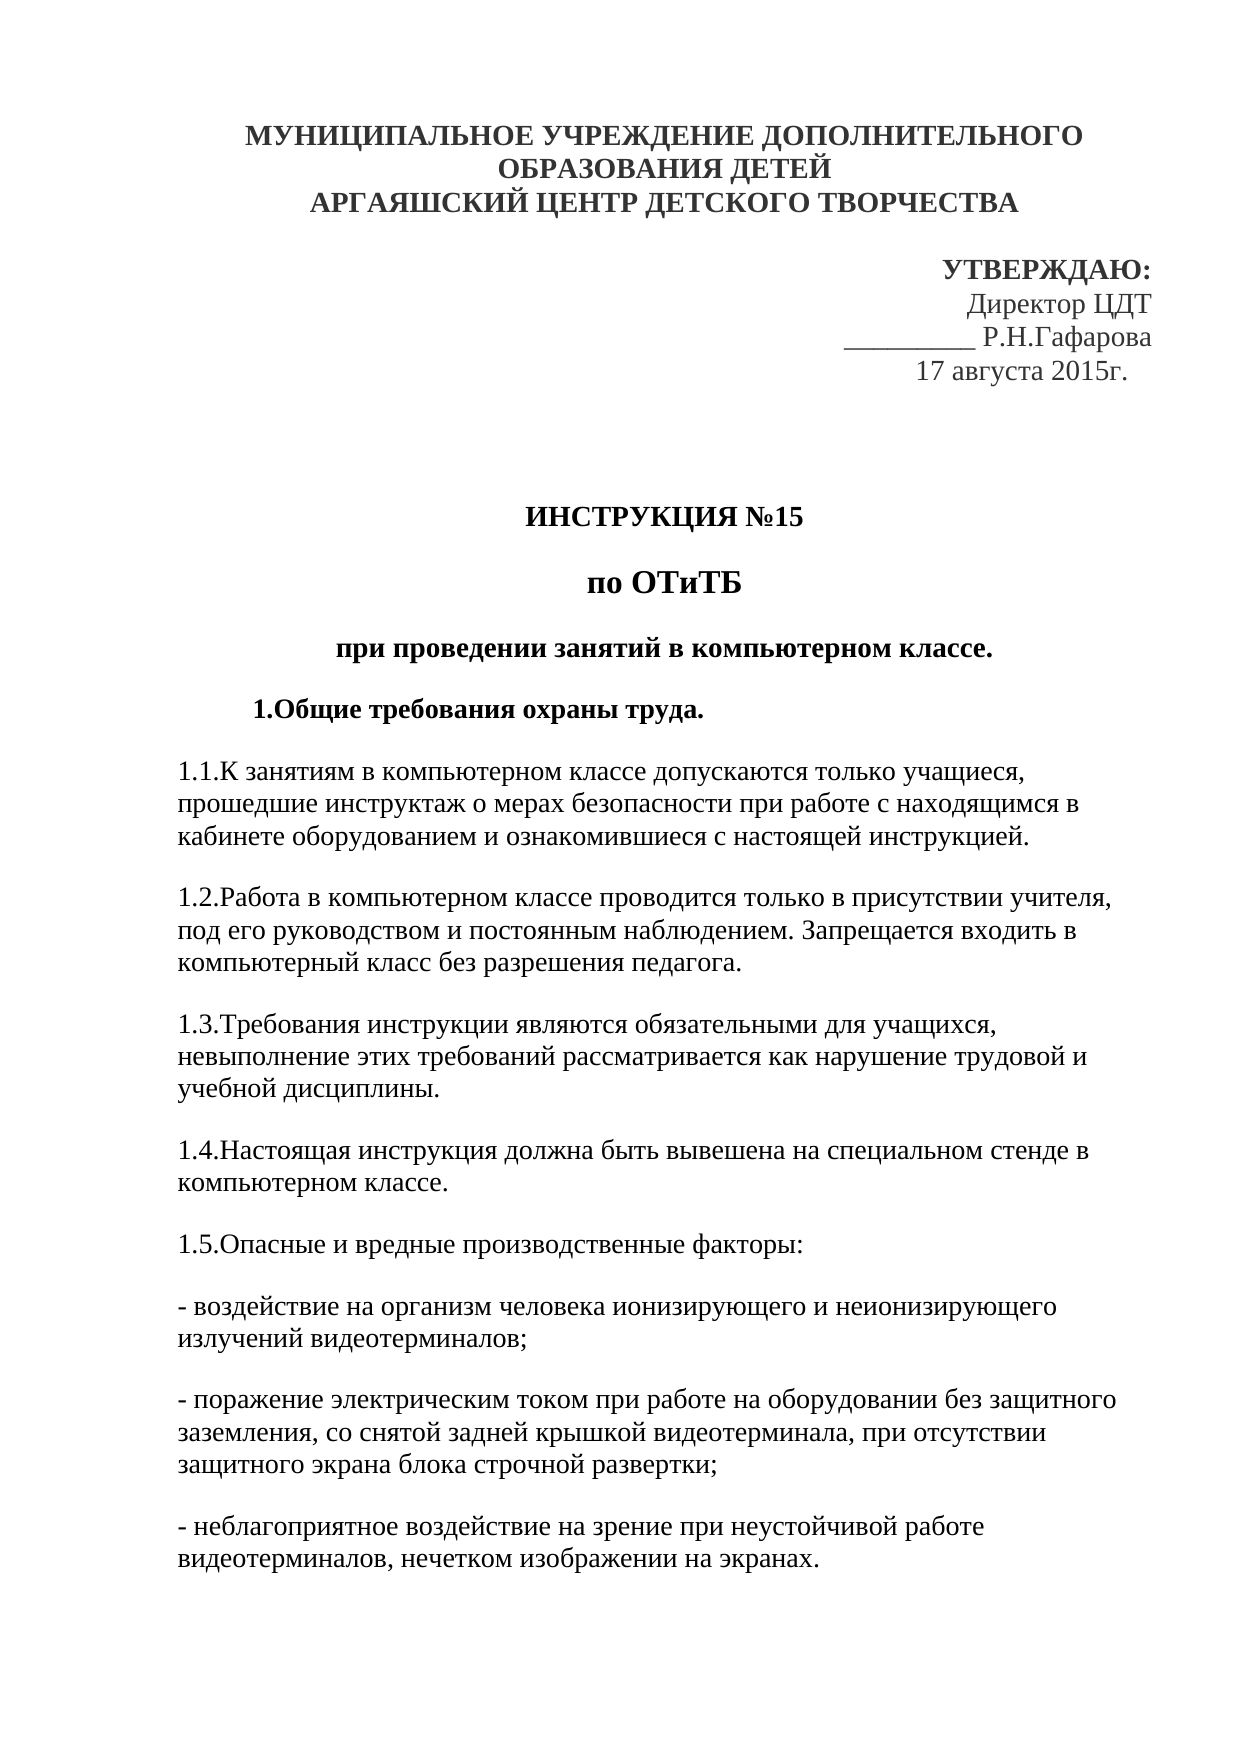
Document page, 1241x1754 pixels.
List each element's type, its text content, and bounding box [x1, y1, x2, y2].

text Директор ЦДТ [177, 286, 1152, 319]
text ОБРАЗОВАНИЯ ДЕТЕЙ [177, 152, 1152, 185]
text ИНСТРУКЦИЯ №15 [177, 499, 1152, 533]
text - неблагоприятное воздействие на зрение при неустойчивой работе видеотерминалов, нечетком изображении на экранах. [177, 1509, 1152, 1574]
text 1.4.Настоящая инструкция должна быть вывешена на специальном стенде в компьютерном классе. [177, 1133, 1152, 1198]
text 17 августа 2015г. [177, 353, 1152, 386]
text МУНИЦИПАЛЬНОЕ УЧРЕЖДЕНИЕ ДОПОЛНИТЕЛЬНОГО [177, 118, 1152, 152]
text по ОТиТБ [177, 562, 1152, 601]
text - поражение электрическим током при работе на оборудовании без защитного заземления, со снятой задней крышкой видеотерминала, при отсутствии защитного экрана блока строчной развертки; [177, 1383, 1152, 1480]
text _________ Р.Н.Гафарова [177, 319, 1152, 353]
text 1.1.К занятиям в компьютерном классе допускаются только учащиеся, прошедшие инструктаж о мерах безопасности при работе с находящимся в кабинете оборудованием и ознакомившиеся с настоящей инструкцией. [177, 754, 1152, 851]
text 1.2.Работа в компьютерном классе проводится только в присутствии учителя, под его руководством и постоянным наблюдением. Запрещается входить в компьютерный класс без разрешения педагога. [177, 880, 1152, 978]
text 1.3.Требования инструкции являются обязательными для учащихся, невыполнение этих требований рассматривается как нарушение трудовой и учебной дисциплины. [177, 1007, 1152, 1104]
text 1.5.Опасные и вредные производственные факторы: [177, 1227, 1152, 1259]
text - воздействие на организм человека ионизирующего и неионизирующего излучений видеотерминалов; [177, 1289, 1152, 1353]
text АРГАЯШСКИЙ ЦЕНТР ДЕТСКОГО ТВОРЧЕСТВА [177, 185, 1152, 219]
text 1.Общие требования охраны труда. [252, 692, 1152, 725]
text при проведении занятий в компьютерном классе. [177, 630, 1152, 663]
text УТВЕРЖДАЮ: [177, 252, 1152, 286]
